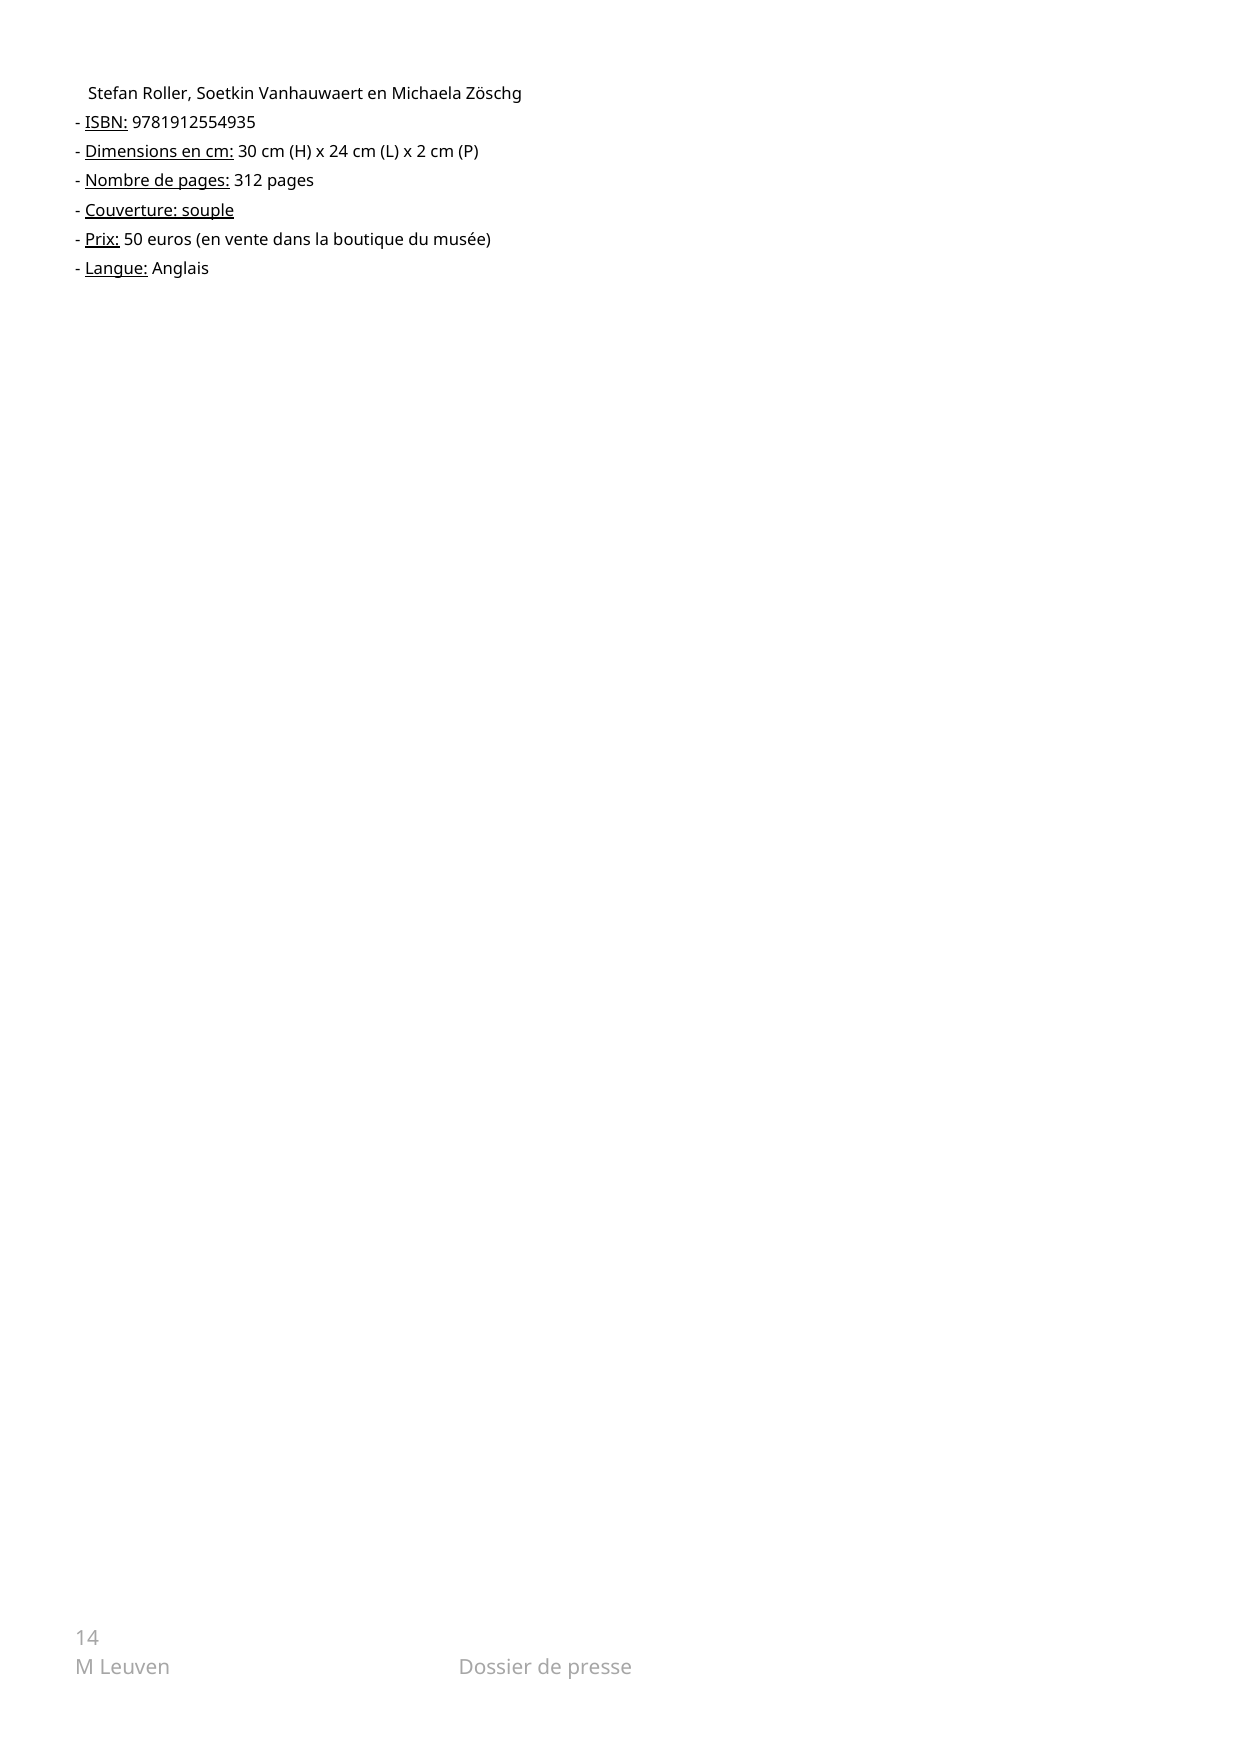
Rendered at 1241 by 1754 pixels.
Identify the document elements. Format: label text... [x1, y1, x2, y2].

text - Langue: Anglais [75, 250, 602, 279]
text - ISBN: 9781912554935 [75, 104, 602, 133]
text Stefan Roller, Soetkin Vanhauwaert en Michaela Zöschg [75, 75, 602, 104]
text - Couverture: souple [75, 192, 602, 221]
text - Dimensions en cm: 30 cm (H) x 24 cm (L) x 2 cm (P) [75, 133, 602, 162]
text - Nombre de pages: 312 pages [75, 162, 602, 192]
text - Prix: 50 euros (en vente dans la boutique du musée) [75, 221, 602, 250]
